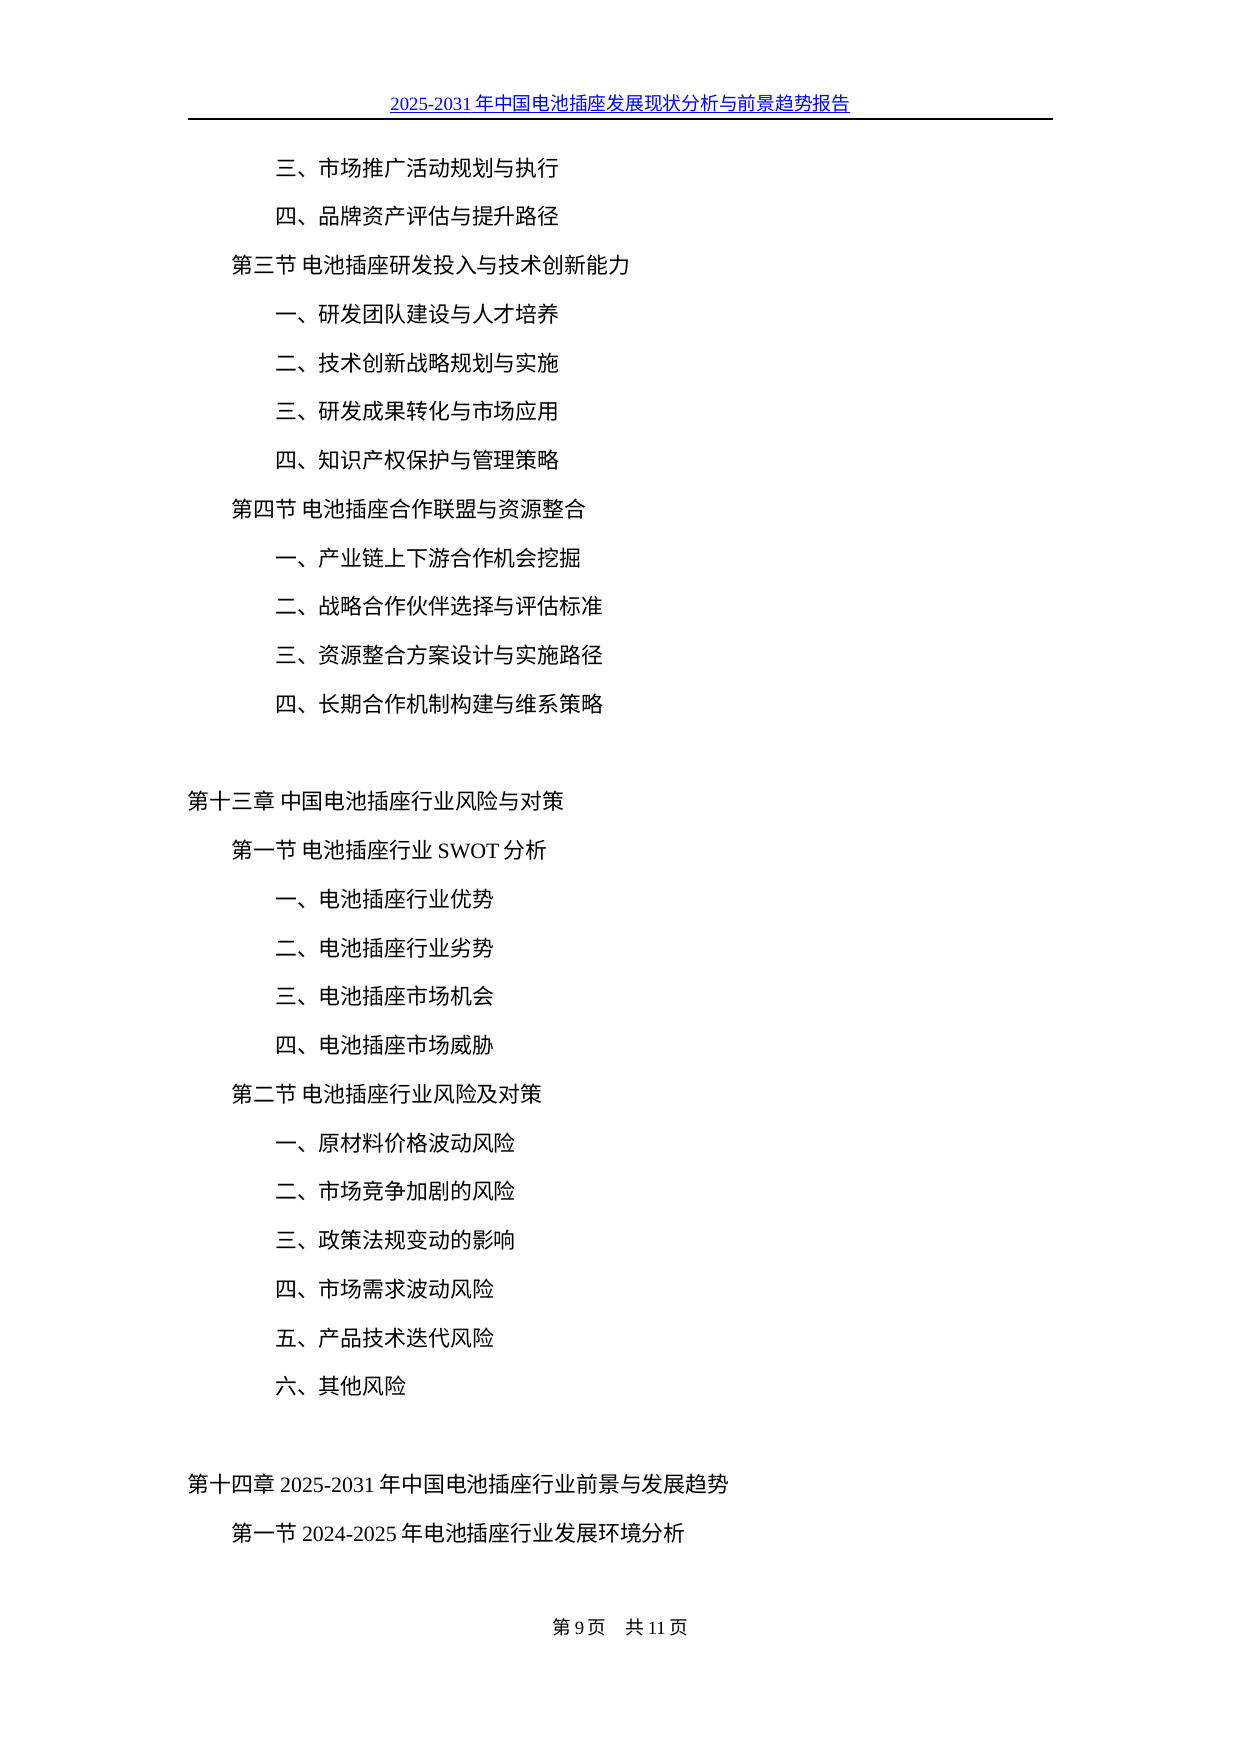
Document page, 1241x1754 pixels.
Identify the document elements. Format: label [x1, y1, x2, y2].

text [187, 150, 1053, 1548]
